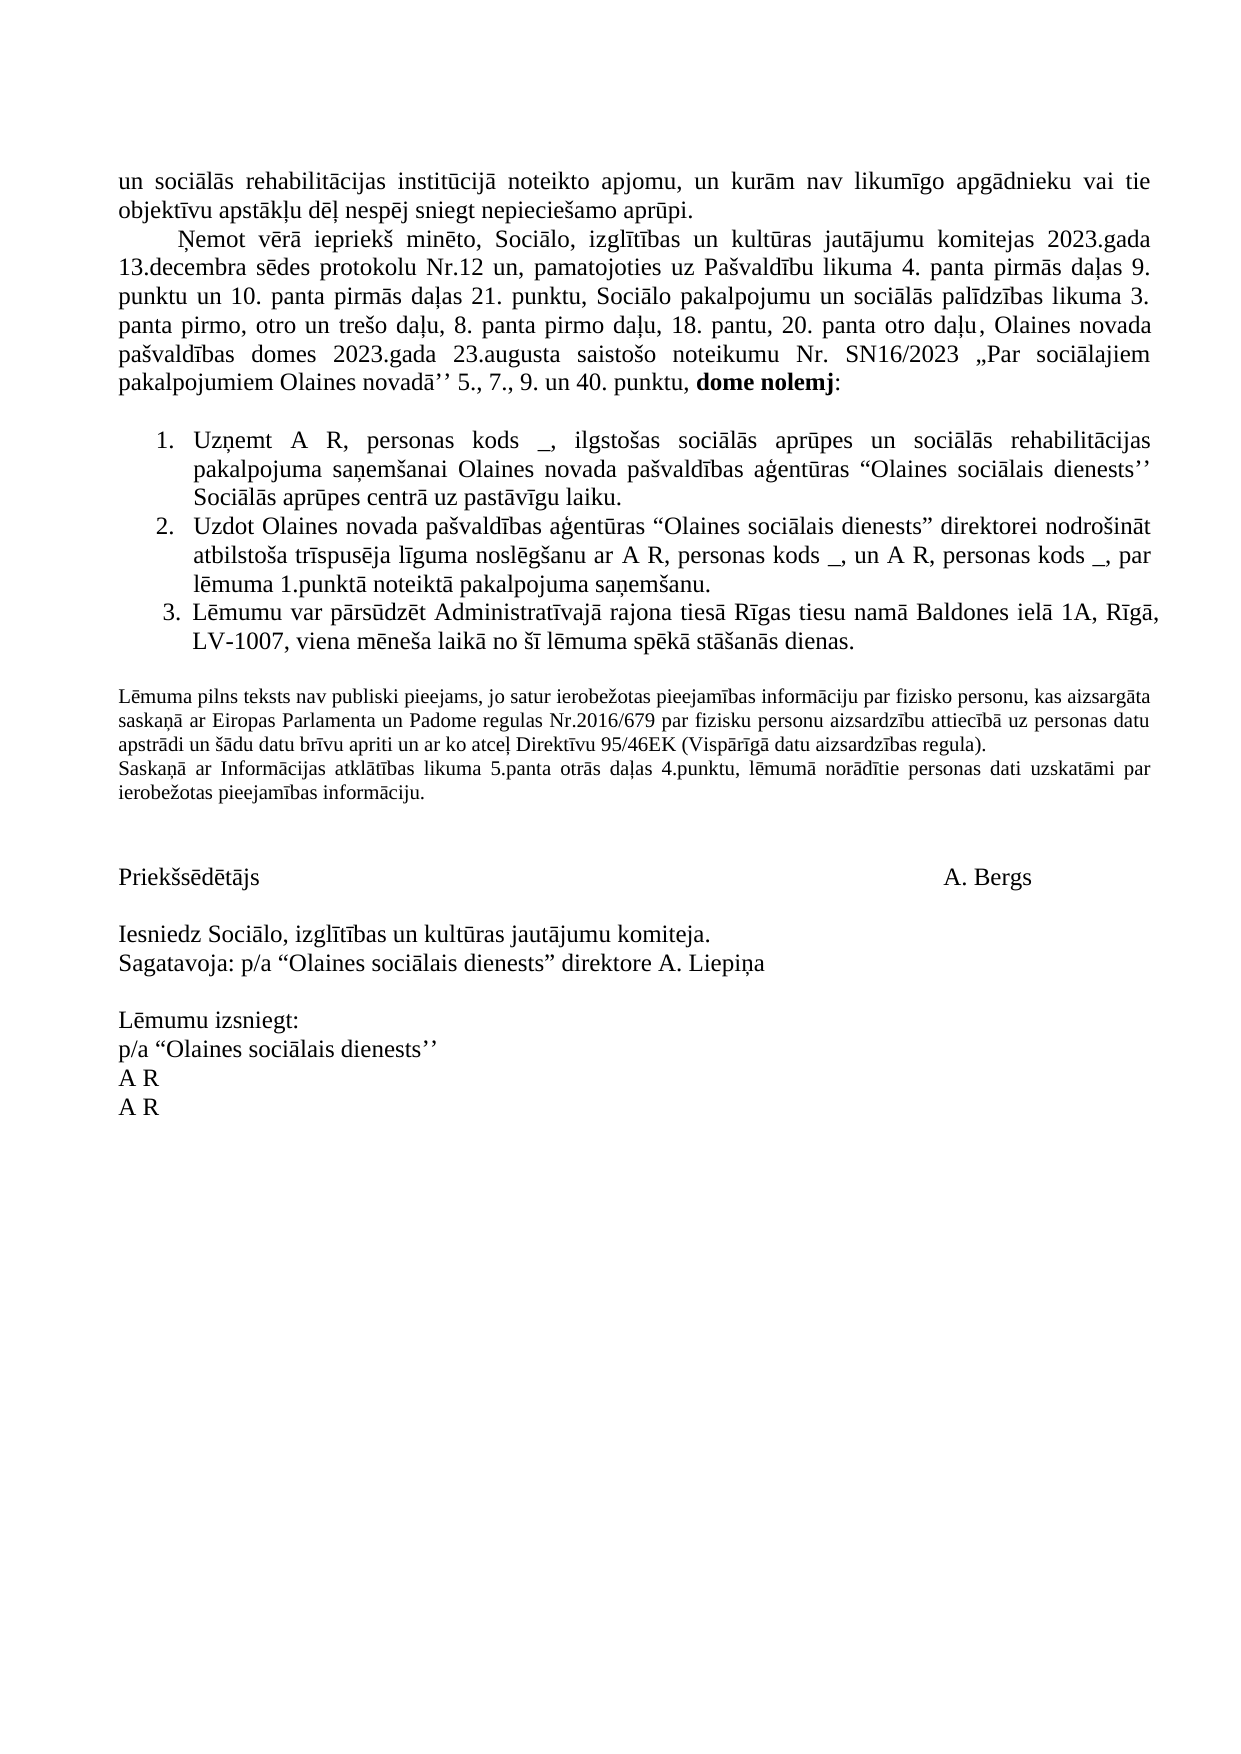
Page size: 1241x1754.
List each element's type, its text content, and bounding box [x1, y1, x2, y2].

text p/a “Olaines sociālais dienests’’ [118, 1034, 1152, 1063]
list Uzdot Olaines novada pašvaldības aģentūras “Olaines sociālais dienests” direktorei nodrošināt atbilstoša trīspusēja līguma noslēgšanu ar A R, personas kods _, un A R, personas kods _, par lēmuma 1.punktā noteiktā pakalpojuma saņemšanu. [156, 511, 1152, 597]
text Priekšsēdētājs A. Bergs [118, 862, 1152, 890]
text A R [118, 1092, 1152, 1120]
list Lēmumu var pārsūdzēt Administratīvajā rajona tiesā Rīgas tiesu namā Baldones ielā 1A, Rīgā, LV-1007, viena mēneša laikā no šī lēmuma spēkā stāšanās dienas. [162, 597, 1160, 655]
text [118, 166, 1152, 224]
text Iesniedz Sociālo, izglītības un kultūras jautājumu komiteja. [118, 919, 1152, 948]
text Ņemot vērā iepriekš minēto, Sociālo, izglītības un kultūras jautājumu komitejas 2023.gada 13.decembra sēdes Nr.12 un, pamatojoties uz Pašvaldību likuma 4. panta pirmās daļas 9. punktu un 10. panta pirmās daļas 21. punktu, Sociālo pakalpojumu un sociālās palīdzības likuma 3. panta pirmo, otro un trešo daļu, 8. panta pirmo daļu, 18. pantu, 20. panta otro daļu, Olaines novada pašvaldības domes 2023.gada 23.augusta saistošo noteikumu Nr. SN16/2023 „Par sociālajiem pakalpojumiem Olaines novadā’’ 5., 7., 9. un 40. punktu, dome nolemj: [118, 224, 1152, 396]
text A R [118, 1063, 1152, 1092]
text Lēmuma pilns teksts nav publiski pieejams, jo satur ierobežotas pieejamības informāciju par fizisko personu, kas aizsargāta saskaņā ar Eiropas Parlamenta un Padome regulas Nr.2016/679 par fizisku personu aizsardzību attiecībā uz personas datu apstrādi un šādu datu brīvu apriti un ar ko atceļ Direktīvu 95/46EK (Vispārīgā datu aizsardzības regula). [118, 684, 1152, 756]
text Saskaņā ar Informācijas atklātības likuma 5.panta otrās daļas 4.punktu, lēmumā norādītie personas dati uzskatāmi par ierobežotas pieejamības informāciju. [118, 756, 1152, 804]
text Lēmumu izsniegt: [118, 1005, 1152, 1034]
text Sagatavoja: p/a “Olaines sociālais dienests” direktore A. Liepiņa [118, 948, 1152, 977]
list Uzņemt A R, personas kods _, ilgstošas sociālās aprūpes un sociālās rehabilitācijas pakalpojuma saņemšanai Olaines novada pašvaldības aģentūras “Olaines sociālais dienests’’ Sociālās aprūpes centrā uz pastāvīgu laiku. [156, 425, 1152, 511]
